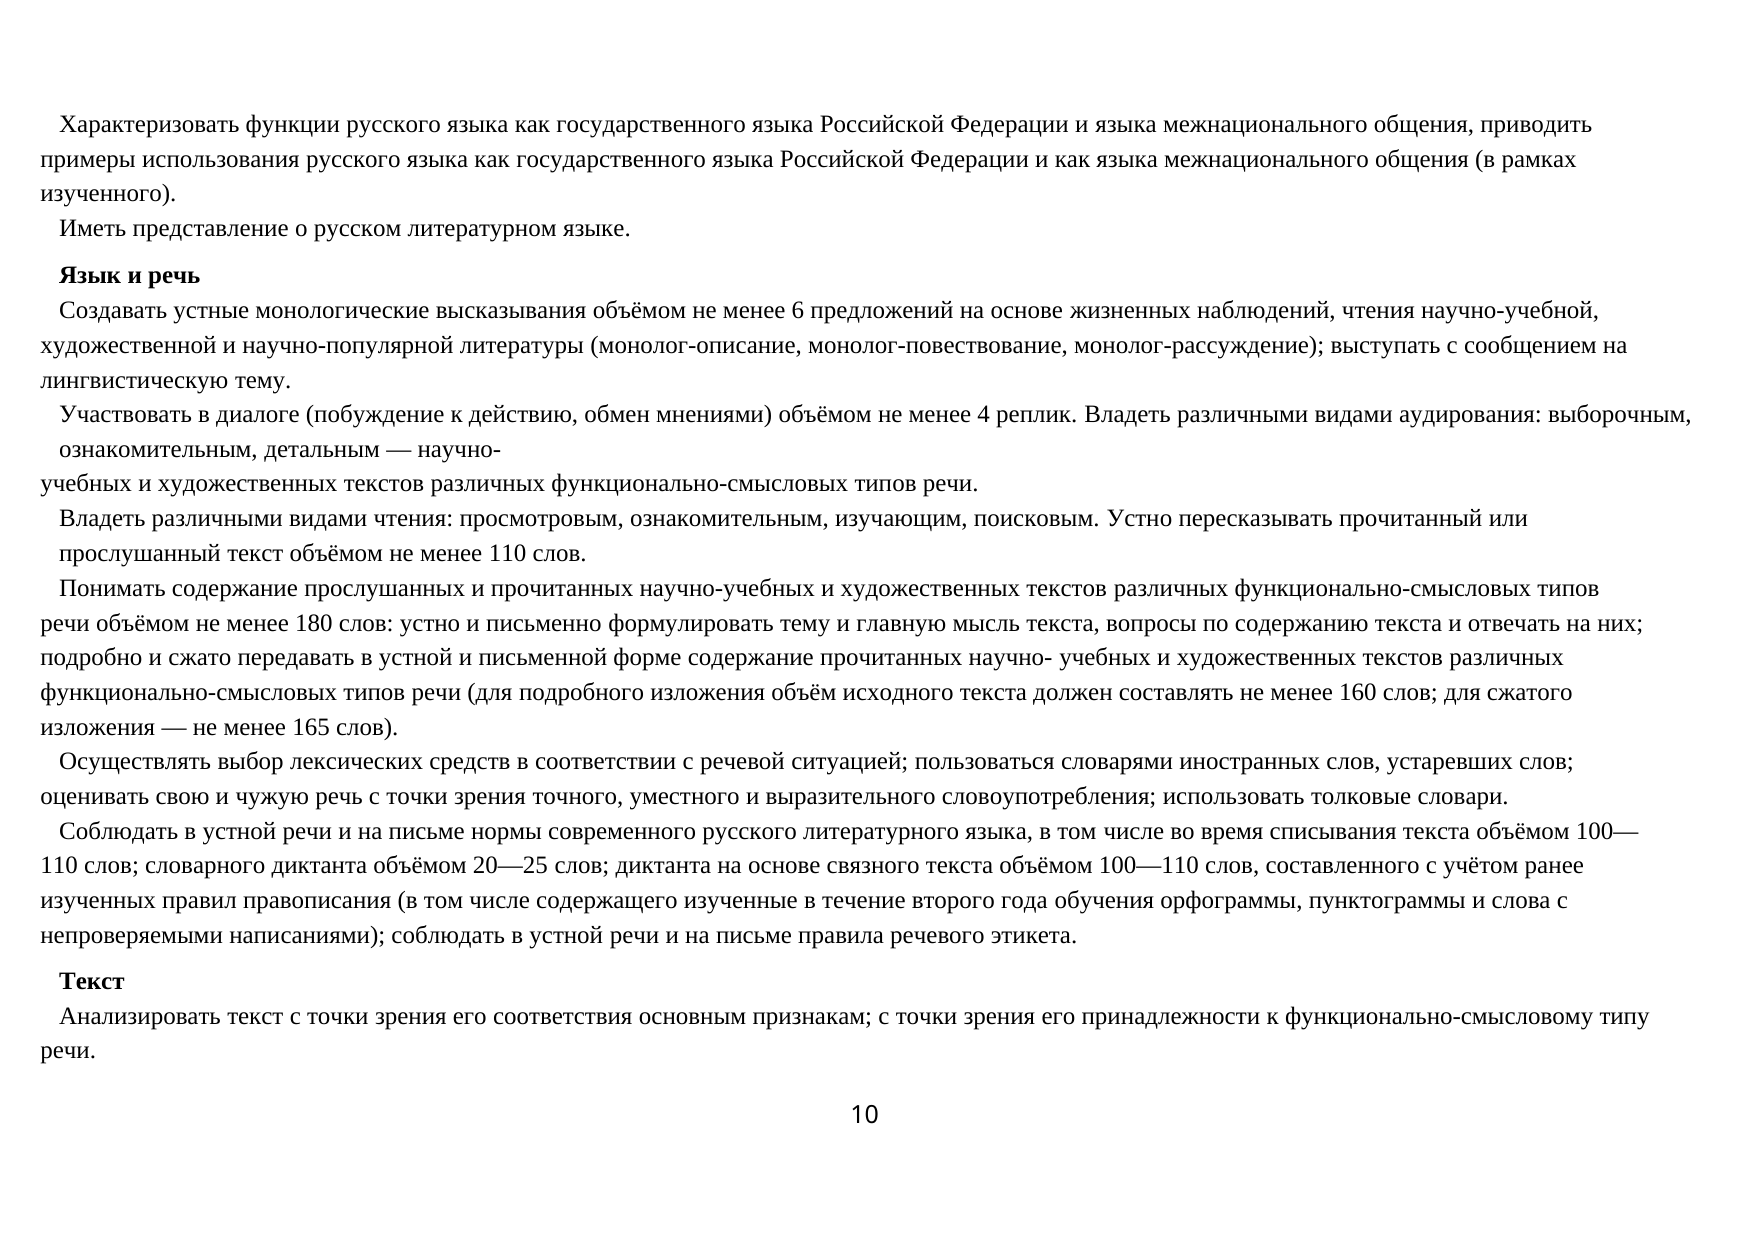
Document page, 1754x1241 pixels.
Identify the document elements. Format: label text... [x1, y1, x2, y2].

text Характеризовать функции русского языка как государственного языка Российской Федерации и языка межнационального общения, приводить примеры использования русского языка как государственного языка Российской Федерации и как языка межнационального общения (в рамках изученного). [40, 109, 1648, 207]
subtitle Текст [59, 966, 1700, 994]
text Создавать устные монологические высказывания объёмом не менее 6 предложений на основе жизненных наблюдений, чтения научно-учебной, художественной и научно-популярной литературы (монолог-описание, монолог-повествование, монолог-рассуждение); выступать с сообщением на лингвистическую тему. [40, 295, 1665, 393]
text Соблюдать в устной речи и на письме нормы современного русского литературного языка, в том числе во время списывания текста объёмом 100—110 слов; словарного диктанта объёмом 20—25 слов; диктанта на основе связного текста объёмом 100—110 слов, составленного с учётом ранее изученных правил правописания (в том числе содержащего изученные в течение второго года обучения орфограммы, пунктограммы и слова с непроверяемыми написаниями); соблюдать в устной речи и на письме правила речевого этикета. [40, 816, 1671, 948]
text Владеть различными видами чтения: просмотровым, ознакомительным, изучающим, поисковым. Устно пересказывать прочитанный или прослушанный текст объёмом не менее 110 слов. [59, 503, 1648, 567]
text Осуществлять выбор лексических средств в соответствии с речевой ситуацией; пользоваться словарями иностранных слов, устаревших слов; оценивать свою и чужую речь с точки зрения точного, уместного и выразительного словоупотребления; использовать толковые словари. [40, 746, 1658, 810]
text Иметь представление о русском литературном языке. [59, 213, 1700, 242]
text учебных и художественных текстов различных функционально-смысловых типов речи. [40, 469, 1700, 497]
text Участвовать в диалоге (побуждение к действию, обмен мнениями) объёмом не менее 4 реплик. Владеть различными видами аудирования: выборочным, ознакомительным, детальным — научно- [59, 399, 1700, 463]
text Понимать содержание прослушанных и прочитанных научно-учебных и художественных текстов различных функционально-смысловых типов речи объёмом не менее 180 слов: устно и письменно формулировать тему и главную мысль текста, вопросы по содержанию текста и отвечать на них; подробно и сжато передавать в устной и письменной форме содержание прочитанных научно- учебных и художественных текстов различных функционально-смысловых типов речи (для подробного изложения объём исходного текста должен составлять не менее 160 слов; для сжатого изложения — не менее 165 слов). [40, 573, 1655, 740]
text Анализировать текст с точки зрения его соответствия основным признакам; с точки зрения его принадлежности к функционально-смысловому типу речи. [40, 1001, 1700, 1064]
subtitle Язык и речь [59, 260, 1700, 289]
